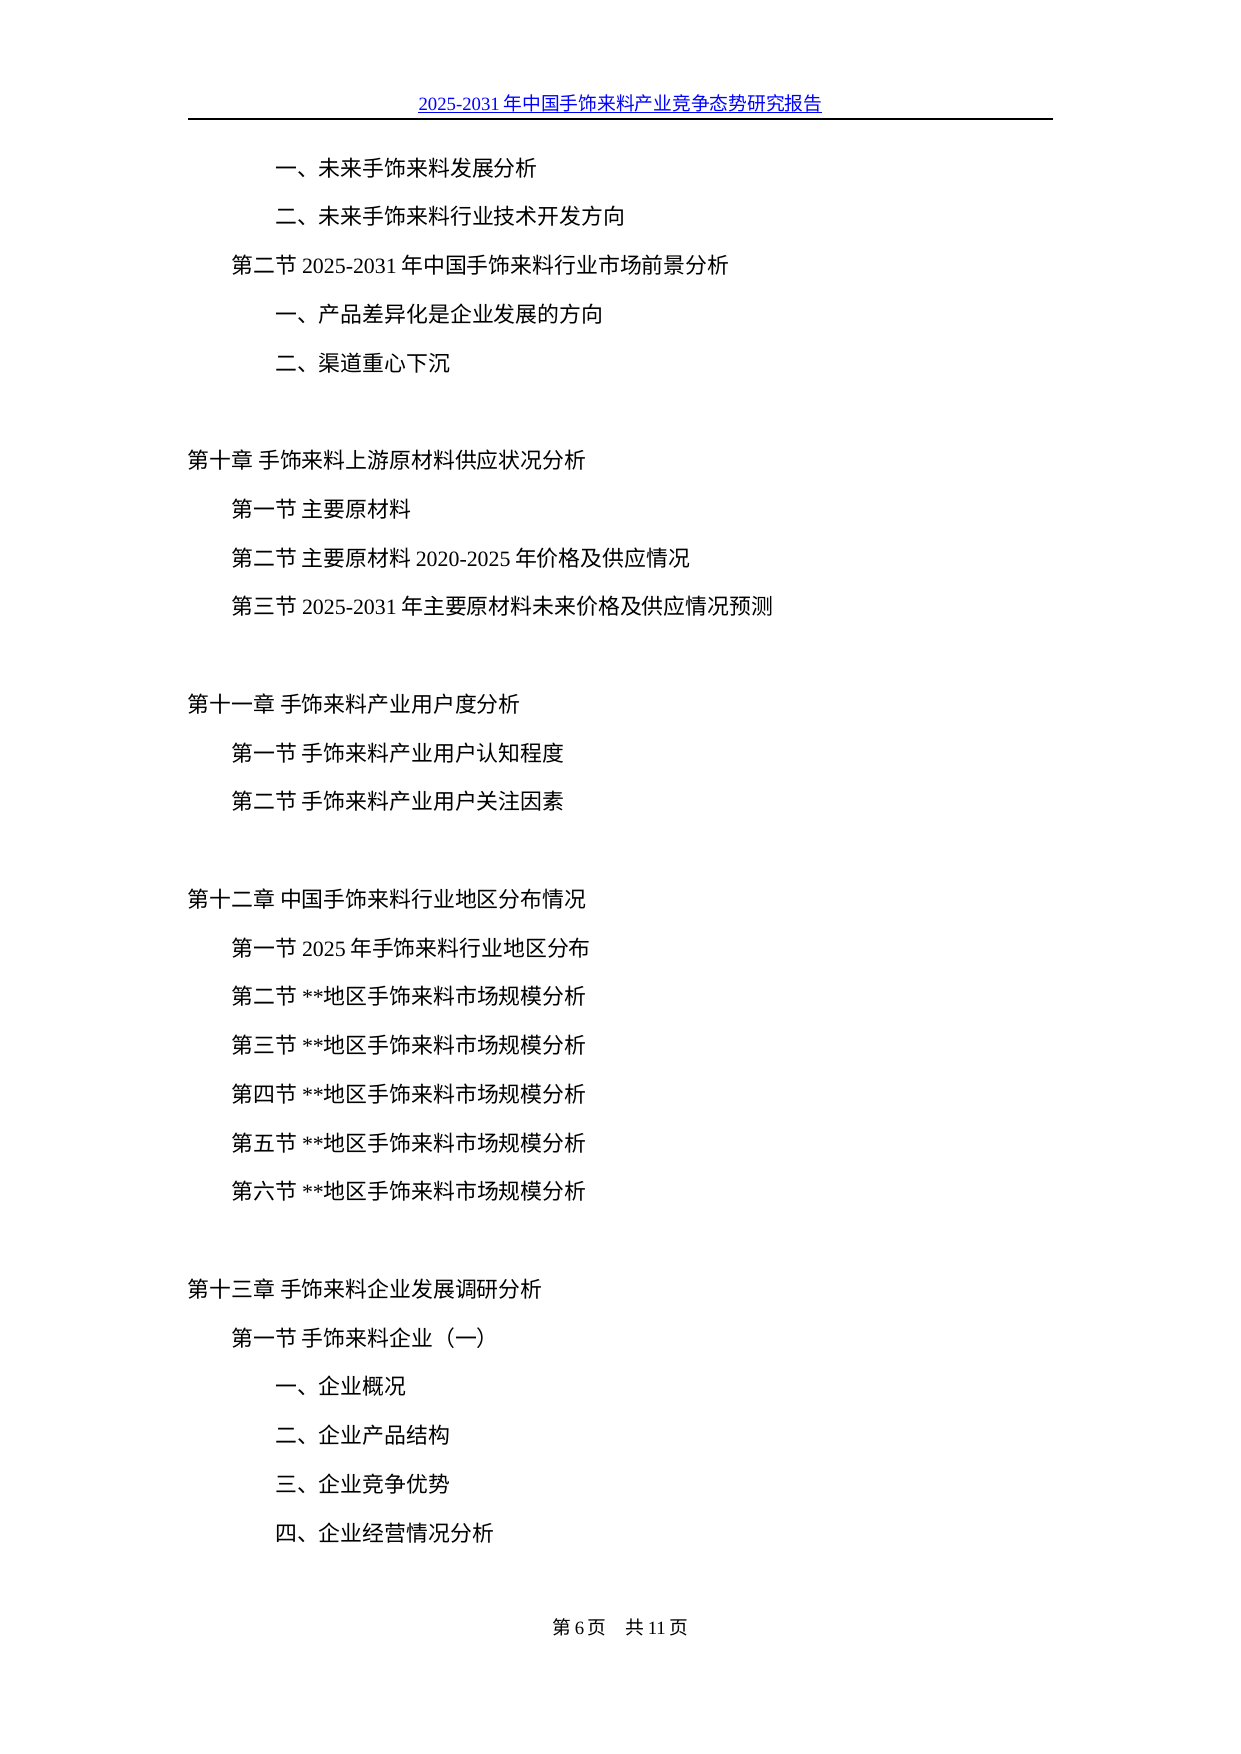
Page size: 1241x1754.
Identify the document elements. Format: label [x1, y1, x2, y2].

text [187, 150, 1053, 1548]
